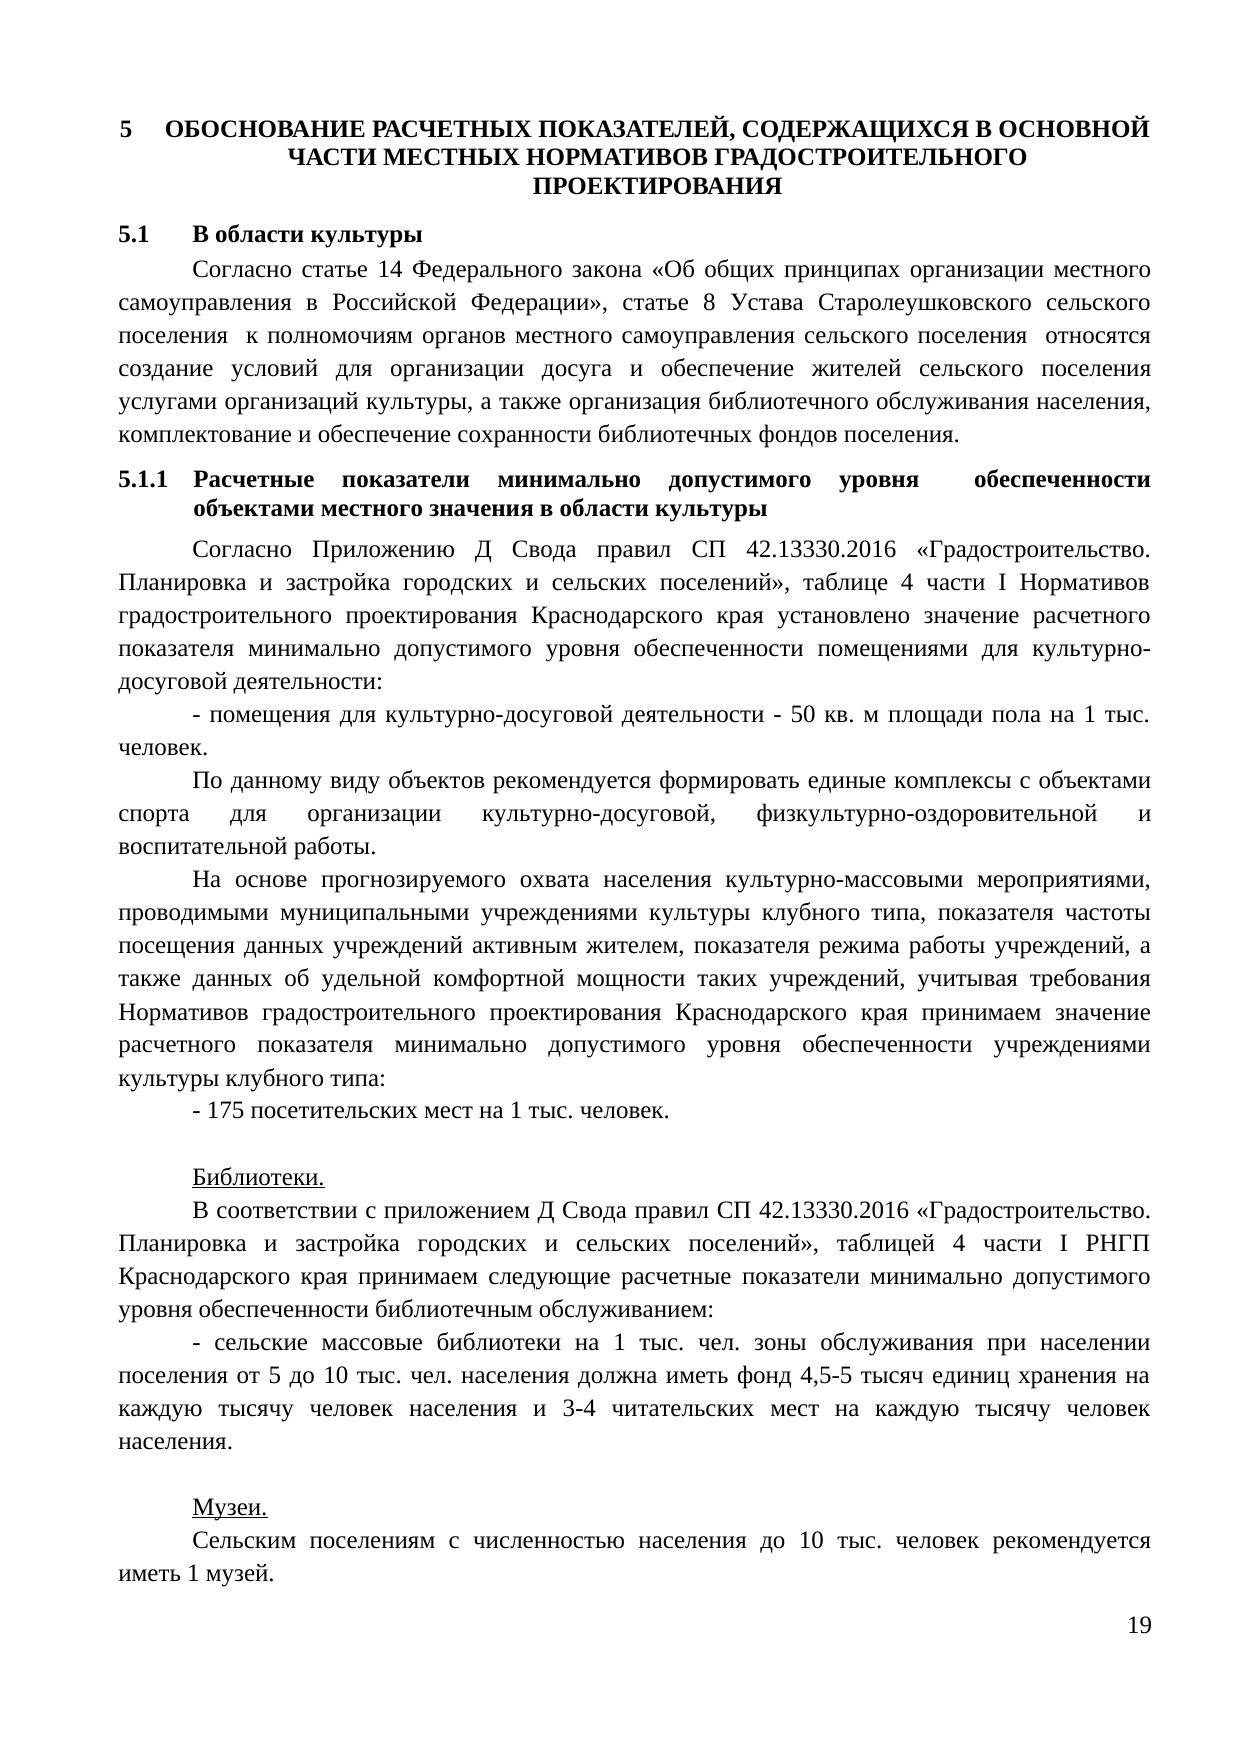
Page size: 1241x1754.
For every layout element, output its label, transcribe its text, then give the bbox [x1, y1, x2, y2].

text Согласно статье 14 Федерального закона «Об общих принципах организации местного самоуправления в Российской Федерации», статье 8 Устава Старолеушковского сельского поселения к полномочиям органов местного самоуправления сельского поселения относятся создание условий для организации досуга и обеспечение жителей сельского поселения услугами организаций культуры, а также организация библиотечного обслуживания населения, комплектование и обеспечение сохранности библиотечных фондов поселения. [118, 254, 1152, 447]
text - сельские массовые библиотеки на 1 тыс. чел. зоны обслуживания при населении поселения от 5 до 10 тыс. чел. населения должна иметь фонд 4,5-5 тысяч единиц хранения на каждую тысячу человек населения и 3-4 читательских мест на каждую тысячу человек населения. [118, 1327, 1152, 1454]
subtitle Расчетные показатели минимально допустимого уровня обеспеченности объектами местного значения в области культуры [118, 464, 1152, 522]
text Сельским поселениям с численностью населения до 10 тыс. человек рекомендуется иметь 1 музей. [118, 1525, 1152, 1587]
text В соответствии с приложением Д Свода правил СП 42.13330.2016 «Градостроительство. Планировка и застройка городских и сельских поселений», таблицей 4 части I РНГП Краснодарского края принимаем следующие расчетные показатели минимально допустимого уровня обеспеченности библиотечным обслуживанием: [118, 1195, 1152, 1322]
text По данному виду объектов рекомендуется формировать единые комплексы с объектами спорта для организации культурно-досуговой, физкультурно-оздоровительной и воспитательной работы. [118, 765, 1152, 860]
text Библиотеки. [177, 1162, 1152, 1190]
subtitle Обоснование расчетных показателей, содержащихся в основной части местных нормативов градостроительного проектирования [118, 114, 1152, 200]
subtitle В области культуры [118, 219, 1152, 247]
text - помещения для культурно-досуговой деятельности - 50 кв. м площади пола на 1 тыс. человек. [118, 699, 1152, 761]
text Музеи. [192, 1492, 1152, 1521]
text На основе прогнозируемого охвата населения культурно-массовыми мероприятиями, проводимыми муниципальными учреждениями культуры клубного типа, показателя частоты посещения данных учреждений активным жителем, показателя режима работы учреждений, а также данных об удельной комфортной мощности таких учреждений, учитывая требования Нормативов градостроительного проектирования Краснодарского края принимаем значение расчетного показателя минимально допустимого уровня обеспеченности учреждениями культуры клубного типа: [118, 864, 1152, 1091]
text Согласно Приложению Д Свода правил СП 42.13330.2016 «Градостроительство. Планировка и застройка городских и сельских поселений», таблице 4 части I Нормативов градостроительного проектирования Краснодарского края установлено значение расчетного показателя минимально допустимого уровня обеспеченности помещениями для культурно-досуговой деятельности: [118, 534, 1152, 695]
text - 175 посетительских мест на 1 тыс. человек. [192, 1096, 1152, 1124]
